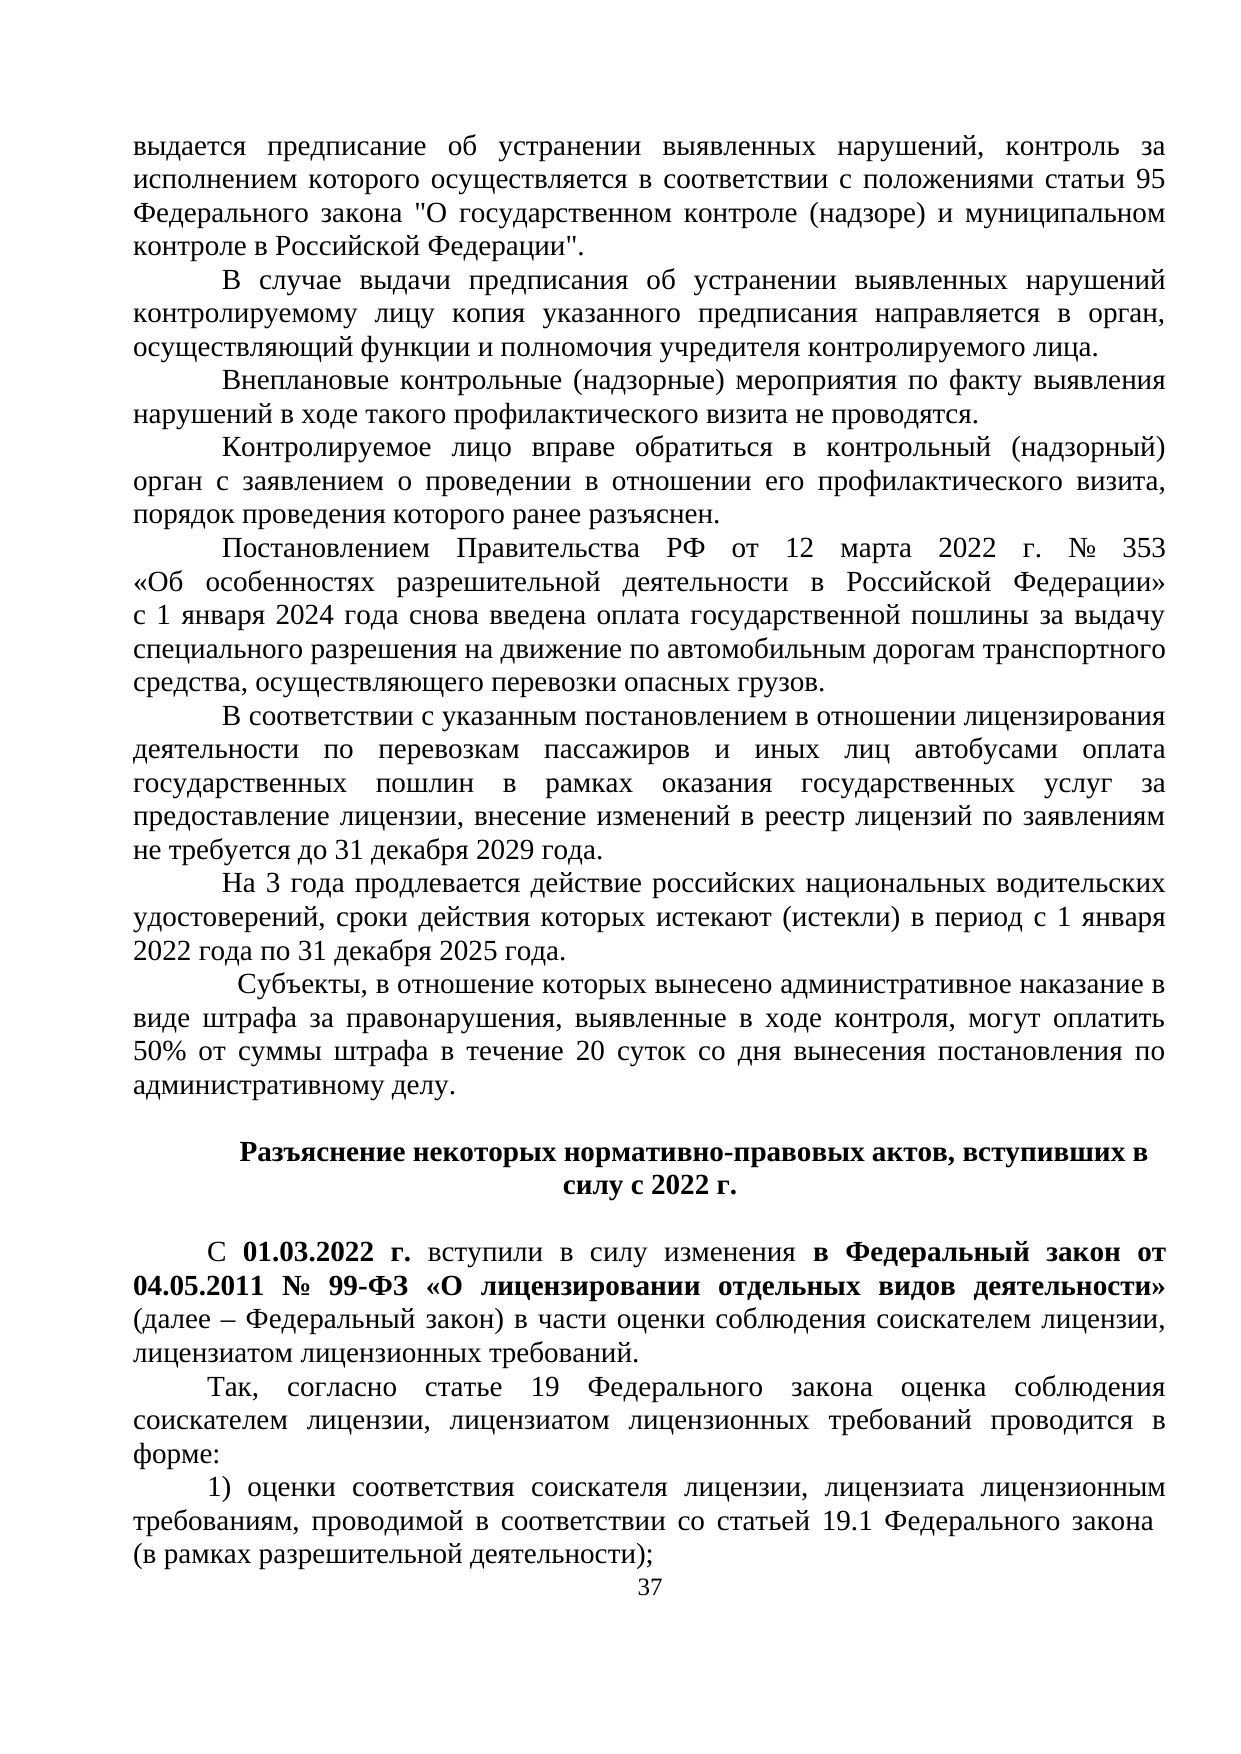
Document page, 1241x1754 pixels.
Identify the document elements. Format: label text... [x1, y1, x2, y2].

text Так, согласно статье 19 Федерального закона оценка соблюдения соискателем лицензии, лицензиатом лицензионных требований проводится в форме: [133, 1369, 1167, 1469]
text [133, 128, 1167, 262]
text Субъекты, в отношение которых вынесено административное наказание в виде штрафа за правонарушения, выявленные в ходе контроля, могут оплатить 50% от суммы штрафа в течение 20 суток со дня вынесения постановления по административному делу. [133, 966, 1167, 1100]
text 1) оценки соответствия соискателя лицензии, лицензиата лицензионным требованиям, проводимой в соответствии со статьей 19.1 Федерального закона (в рамках разрешительной деятельности); [133, 1469, 1167, 1570]
text Контролируемое лицо вправе обратиться в контрольный (надзорный) орган с заявлением о проведении в отношении его профилактического визита, порядок проведения которого ранее разъяснен. [133, 429, 1167, 530]
text Разъяснение некоторых нормативно-правовых актов, вступивших в силу с 2022 г. [133, 1134, 1167, 1201]
text Постановлением Правительства РФ от 12 марта 2022 г. № 353 «Об особенностях разрешительной деятельности в Российской Федерации» с 1 января 2024 года снова введена оплата государственной пошлины за выдачу специального разрешения на движение по автомобильным дорогам транспортного средства, осуществляющего перевозки опасных грузов. [133, 530, 1167, 698]
text Внеплановые контрольные (надзорные) мероприятия по факту выявления нарушений в ходе такого профилактического визита не проводятся. [133, 362, 1167, 429]
text В соответствии с указанным постановлением в отношении лицензирования деятельности по перевозкам пассажиров и иных лиц автобусами оплата государственных пошлин в рамках оказания государственных услуг за предоставление лицензии, внесение изменений в реестр лицензий по заявлениям не требуется до 31 декабря 2029 года. [133, 698, 1167, 866]
text В случае выдачи предписания об устранении выявленных нарушений контролируемому лицу копия указанного предписания направляется в орган, осуществляющий функции и полномочия учредителя контролируемого лица. [133, 262, 1167, 362]
text С 01.03.2022 г. вступили в силу изменения в Федеральный закон от 04.05.2011 № 99-ФЗ «О лицензировании отдельных видов деятельности» (далее – Федеральный закон) в части оценки соблюдения соискателем лицензии, лицензиатом лицензионных требований. [133, 1234, 1167, 1369]
text На 3 года продлевается действие российских национальных водительских удостоверений, сроки действия которых истекают (истекли) в период с 1 января 2022 года по 31 декабря 2025 года. [133, 866, 1167, 966]
